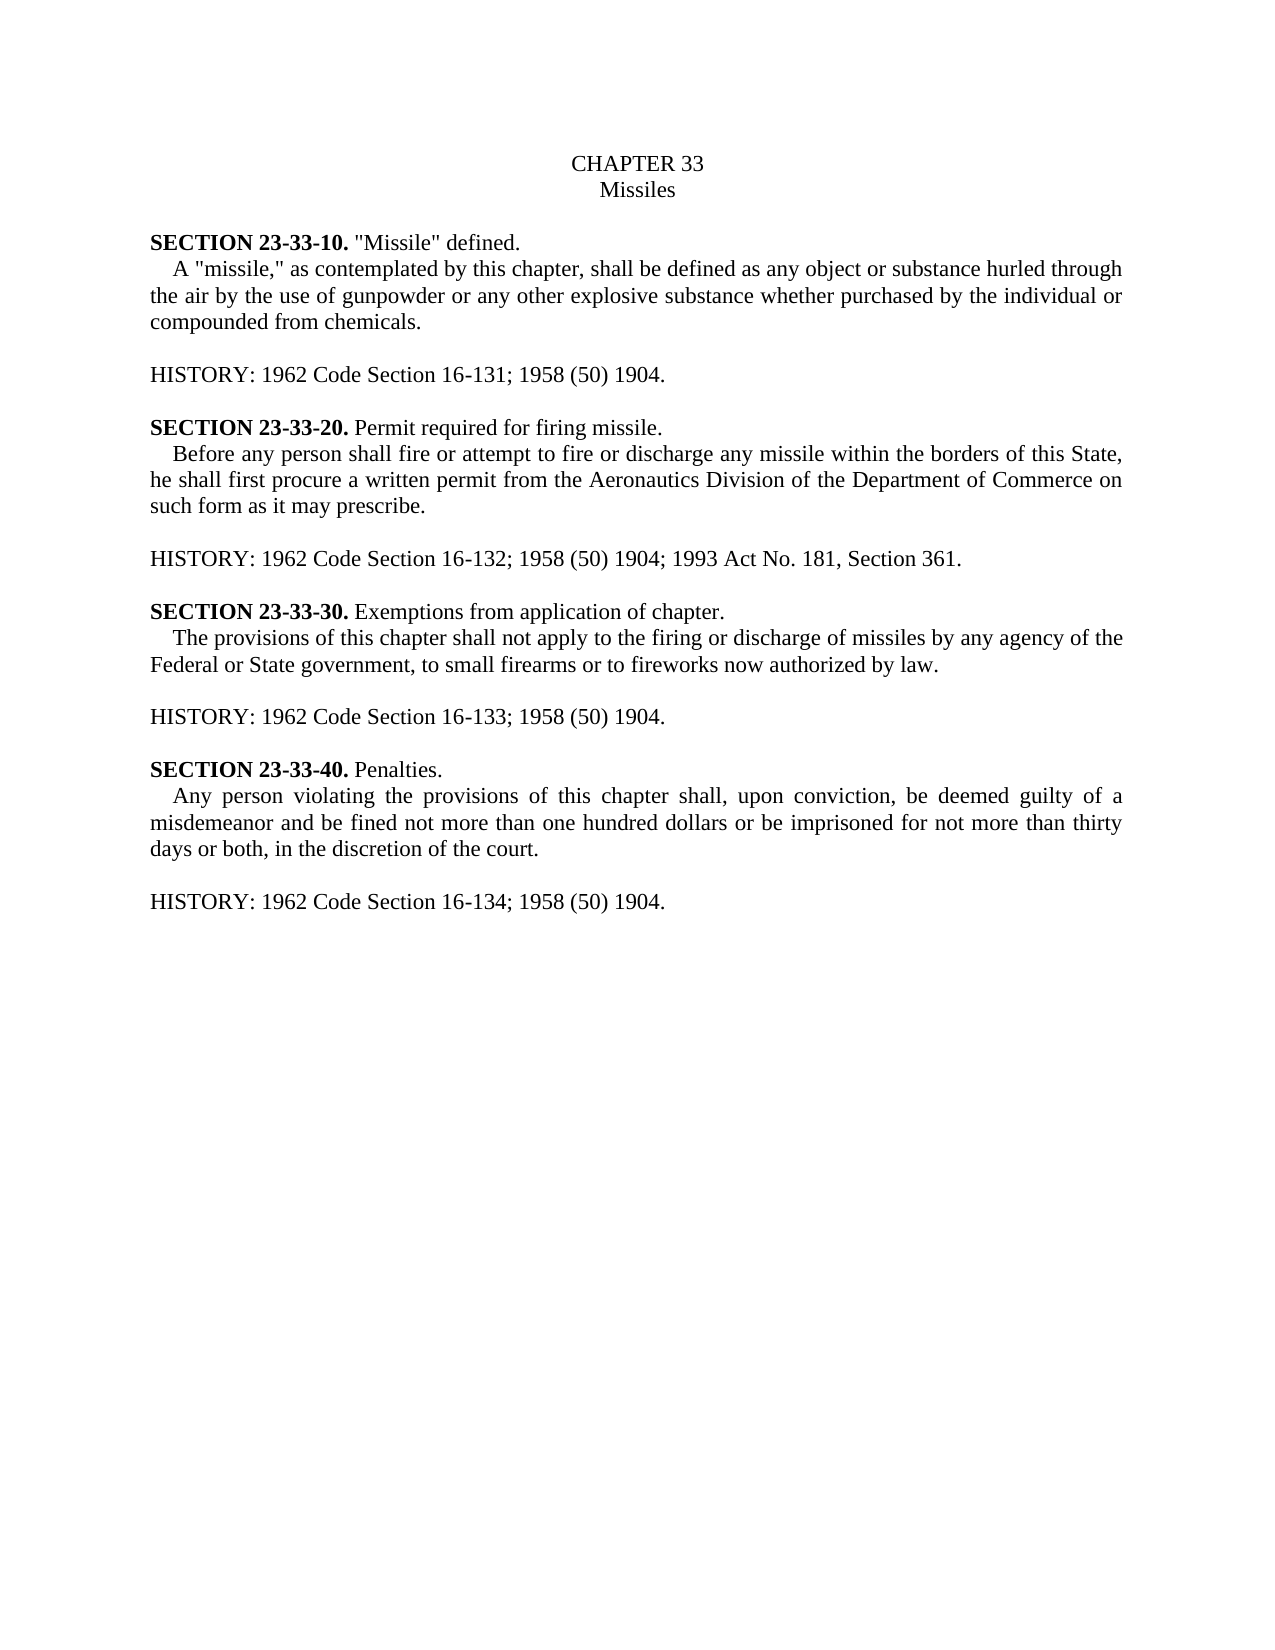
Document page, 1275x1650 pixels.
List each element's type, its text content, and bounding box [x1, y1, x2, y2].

text Any person violating the provisions of this chapter shall, upon conviction, be deemed guilty of a misdemeanor and be fined not more than one hundred dollars or be imprisoned for not more than thirty days or both, in the discretion of the court. [150, 782, 1125, 862]
text HISTORY: 1962 Code Section 16-131; 1958 (50) 1904. [150, 361, 1125, 387]
text SECTION 23-33-40. Penalties. [150, 756, 1125, 782]
text Missiles [150, 176, 1125, 203]
text The provisions of this chapter shall not apply to the firing or discharge of missiles by any agency of the Federal or State government, to small firearms or to fireworks now authorized by law. [150, 624, 1125, 677]
text SECTION 23-33-20. Permit required for firing missile. [150, 413, 1125, 440]
text HISTORY: 1962 Code Section 16-133; 1958 (50) 1904. [150, 703, 1125, 730]
text SECTION 23-33-10. "Missile" defined. [150, 229, 1125, 255]
text CHAPTER 33 [150, 150, 1125, 176]
text A "missile," as contemplated by this chapter, shall be defined as any object or substance hurled through the air by the use of gunpowder or any other explosive substance whether purchased by the individual or compounded from chemicals. [150, 255, 1125, 334]
text HISTORY: 1962 Code Section 16-134; 1958 (50) 1904. [150, 888, 1125, 914]
text Before any person shall fire or attempt to fire or discharge any missile within the borders of this State, he shall first procure a written permit from the Aeronautics Division of the Department of Commerce on such form as it may prescribe. [150, 440, 1125, 519]
text HISTORY: 1962 Code Section 16-132; 1958 (50) 1904; 1993 Act No. 181, Section 361. [150, 545, 1125, 572]
text SECTION 23-33-30. Exemptions from application of chapter. [150, 598, 1125, 624]
